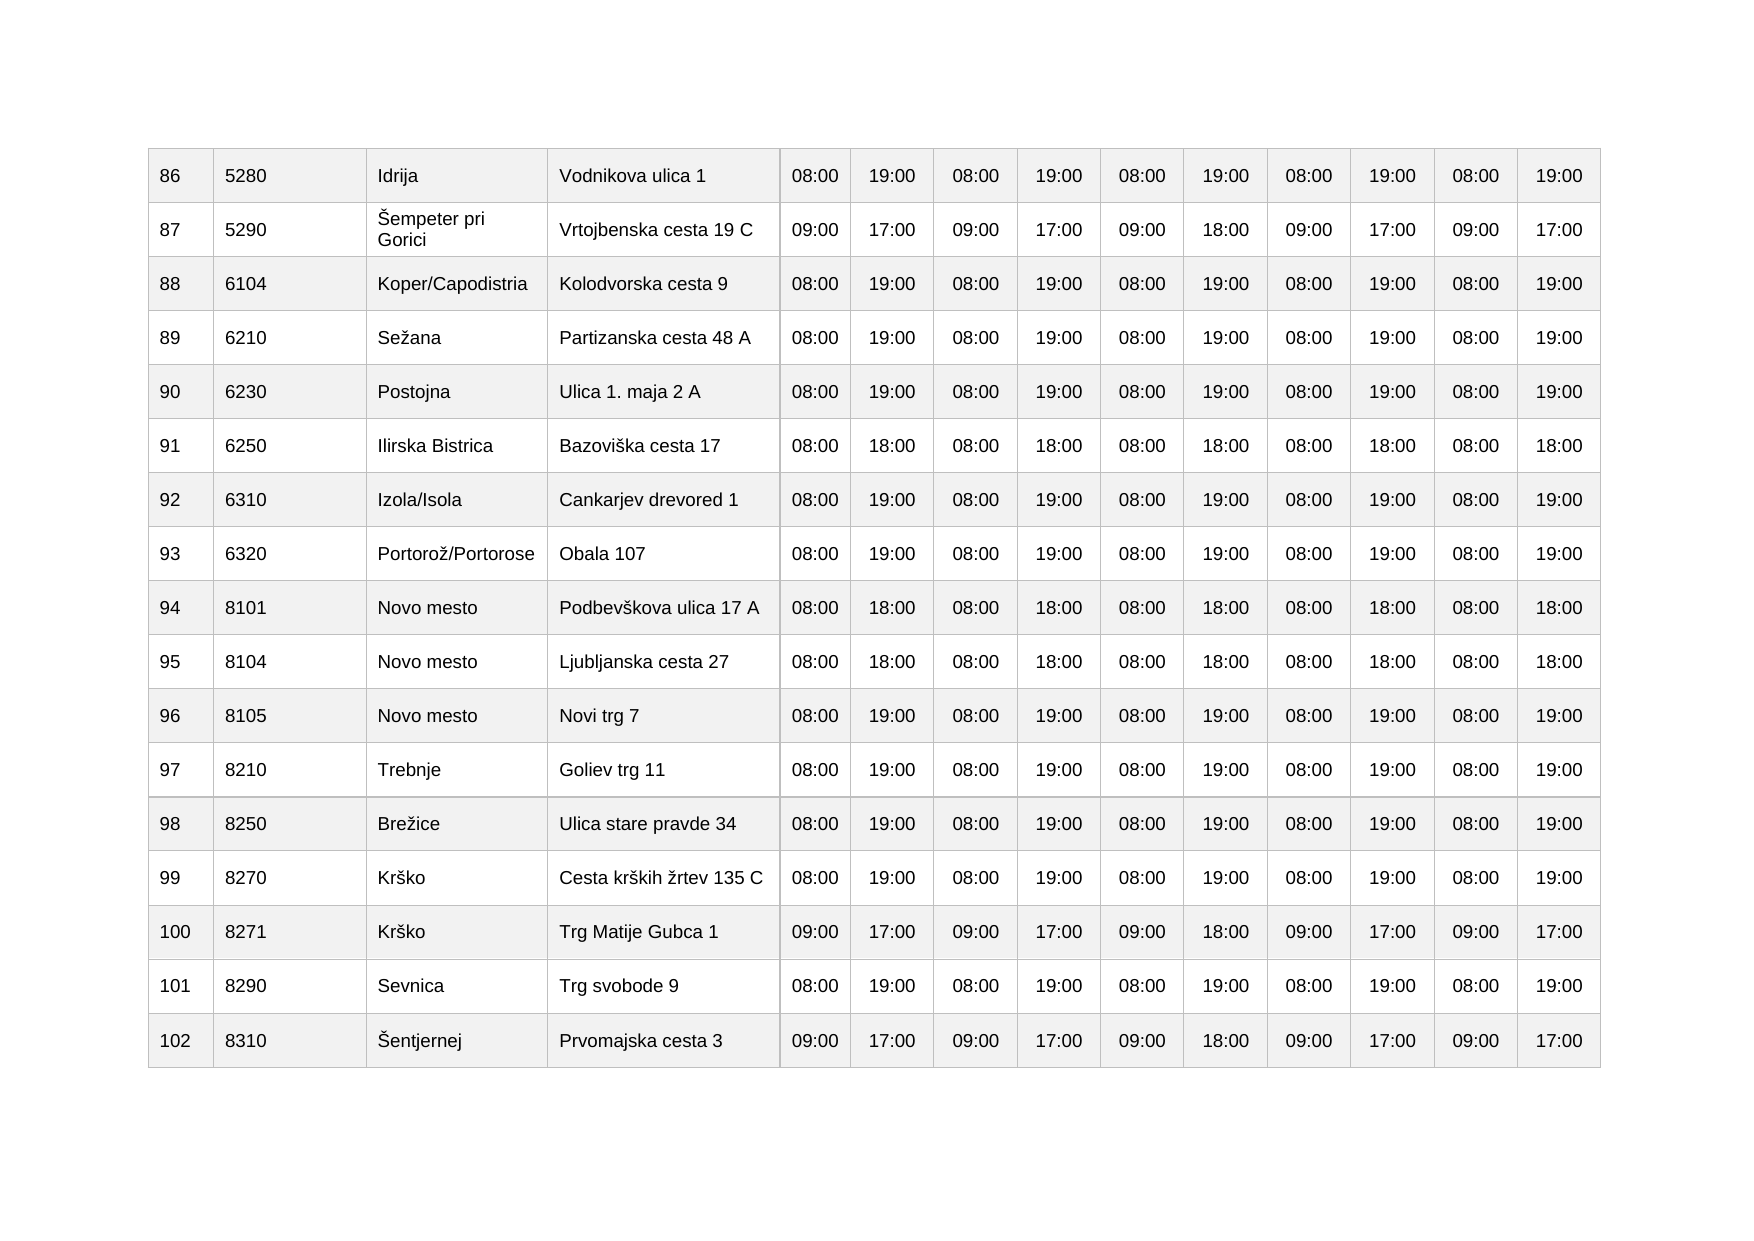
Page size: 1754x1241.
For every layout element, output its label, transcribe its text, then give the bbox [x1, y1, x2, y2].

table_cell Kolodvorska cesta 9 [548, 257, 779, 310]
table_cell Sevnica [367, 960, 547, 1013]
table_cell 08:00 [1268, 635, 1350, 688]
table_cell 08:00 [934, 365, 1017, 418]
table_cell 18:00 [1018, 635, 1100, 688]
table_cell 18:00 [1184, 635, 1267, 688]
table_cell 19:00 [1351, 527, 1434, 580]
table_cell 08:00 [934, 960, 1017, 1013]
table_cell 08:00 [1101, 419, 1183, 472]
table_cell 08:00 [934, 527, 1017, 580]
table_cell Novi trg 7 [548, 689, 779, 742]
table_cell 5280 [214, 149, 366, 202]
table_cell 18:00 [1184, 203, 1267, 256]
table_cell Šentjernej [367, 1014, 547, 1067]
table_cell 19:00 [1184, 365, 1267, 418]
table_cell 19:00 [851, 851, 933, 904]
table_cell 17:00 [1351, 1014, 1434, 1067]
table_cell 08:00 [1268, 689, 1350, 742]
table_cell 08:00 [1435, 743, 1517, 796]
table_cell 08:00 [934, 798, 1017, 850]
table_cell Izola/Isola [367, 473, 547, 526]
table_cell 8250 [214, 798, 366, 850]
table_cell 09:00 [781, 906, 850, 958]
table_cell Ulica 1. maja 2 A [548, 365, 779, 418]
table_cell 08:00 [1435, 149, 1517, 202]
table_cell 09:00 [1268, 906, 1350, 958]
table_cell 08:00 [781, 365, 850, 418]
table_cell Krško [367, 851, 547, 904]
table_cell 08:00 [781, 473, 850, 526]
table_cell 97 [149, 743, 213, 796]
table_cell 19:00 [851, 689, 933, 742]
table_cell Ilirska Bistrica [367, 419, 547, 472]
table_cell 87 [149, 203, 213, 256]
table_cell 17:00 [1018, 906, 1100, 958]
table_cell 09:00 [781, 1014, 850, 1067]
table_cell 19:00 [1184, 257, 1267, 310]
table_cell 08:00 [1435, 257, 1517, 310]
table_cell 08:00 [1101, 149, 1183, 202]
table_cell 19:00 [1184, 311, 1267, 364]
table_cell 19:00 [1351, 365, 1434, 418]
table_cell 08:00 [781, 527, 850, 580]
table_cell 19:00 [1184, 149, 1267, 202]
table_cell 08:00 [934, 419, 1017, 472]
table_cell Cankarjev drevored 1 [548, 473, 779, 526]
table_cell Vodnikova ulica 1 [548, 149, 779, 202]
table_cell 18:00 [1018, 419, 1100, 472]
table_cell 08:00 [1101, 257, 1183, 310]
table_cell 19:00 [1518, 473, 1600, 526]
table_cell 19:00 [1351, 851, 1434, 904]
table_cell 92 [149, 473, 213, 526]
table_cell 09:00 [1435, 203, 1517, 256]
table_cell 17:00 [1351, 203, 1434, 256]
table_cell 19:00 [851, 960, 933, 1013]
table_cell 18:00 [851, 419, 933, 472]
table_cell 08:00 [781, 851, 850, 904]
table_cell 19:00 [1351, 311, 1434, 364]
table_cell Vrtojbenska cesta 19 C [548, 203, 779, 256]
table_cell 18:00 [1018, 581, 1100, 634]
table_cell 08:00 [1268, 798, 1350, 850]
table_cell 08:00 [1101, 689, 1183, 742]
table_cell 19:00 [1184, 689, 1267, 742]
table_cell 08:00 [1435, 527, 1517, 580]
table_cell 95 [149, 635, 213, 688]
table_cell 17:00 [1351, 906, 1434, 958]
table_cell 09:00 [1435, 906, 1517, 958]
table_cell 08:00 [1435, 419, 1517, 472]
table_cell 17:00 [1518, 906, 1600, 958]
table_cell 19:00 [1018, 851, 1100, 904]
table_cell 19:00 [1518, 311, 1600, 364]
table_cell 19:00 [851, 798, 933, 850]
table_cell 19:00 [1351, 149, 1434, 202]
table_cell 17:00 [1518, 203, 1600, 256]
table_cell 88 [149, 257, 213, 310]
table_cell Prvomajska cesta 3 [548, 1014, 779, 1067]
table_cell 19:00 [851, 743, 933, 796]
table_cell Cesta krških žrtev 135 C [548, 851, 779, 904]
table_cell 8210 [214, 743, 366, 796]
table_cell 6320 [214, 527, 366, 580]
table_cell 08:00 [934, 311, 1017, 364]
table_cell 08:00 [1101, 960, 1183, 1013]
table_cell 19:00 [1351, 689, 1434, 742]
table_cell 08:00 [1101, 798, 1183, 850]
table_cell 18:00 [1184, 1014, 1267, 1067]
table_cell Obala 107 [548, 527, 779, 580]
table_cell Novo mesto [367, 689, 547, 742]
table_cell 8310 [214, 1014, 366, 1067]
table_cell 100 [149, 906, 213, 958]
table_cell 19:00 [1018, 960, 1100, 1013]
table_cell 18:00 [1184, 581, 1267, 634]
table_cell 09:00 [1101, 1014, 1183, 1067]
table_cell 09:00 [934, 1014, 1017, 1067]
table_cell 19:00 [1018, 365, 1100, 418]
table_cell 19:00 [851, 473, 933, 526]
table_cell 08:00 [934, 743, 1017, 796]
table_cell 08:00 [1435, 311, 1517, 364]
table_cell 09:00 [1268, 203, 1350, 256]
table_cell 18:00 [1351, 581, 1434, 634]
table_cell 17:00 [1018, 1014, 1100, 1067]
table_cell 18:00 [1351, 419, 1434, 472]
table_cell 08:00 [1268, 851, 1350, 904]
table_cell 08:00 [1101, 473, 1183, 526]
table_cell 19:00 [1018, 311, 1100, 364]
table_cell 91 [149, 419, 213, 472]
table_cell 17:00 [851, 203, 933, 256]
table_cell 08:00 [1268, 365, 1350, 418]
table_cell 08:00 [1268, 311, 1350, 364]
table_cell Portorož/Portorose [367, 527, 547, 580]
table_cell 6250 [214, 419, 366, 472]
table_cell 5290 [214, 203, 366, 256]
table_cell 19:00 [1018, 743, 1100, 796]
table_cell 19:00 [1518, 689, 1600, 742]
table_cell 8105 [214, 689, 366, 742]
table_cell 98 [149, 798, 213, 850]
table_cell 6310 [214, 473, 366, 526]
table_cell 19:00 [1018, 257, 1100, 310]
table_cell 86 [149, 149, 213, 202]
table_cell 19:00 [1184, 527, 1267, 580]
table_cell 19:00 [1351, 798, 1434, 850]
table_cell 19:00 [851, 527, 933, 580]
table_cell 99 [149, 851, 213, 904]
table_cell 19:00 [1518, 257, 1600, 310]
table_cell 09:00 [1101, 203, 1183, 256]
table_cell 08:00 [1268, 960, 1350, 1013]
table_cell 08:00 [1101, 743, 1183, 796]
table_cell 19:00 [1018, 689, 1100, 742]
table_cell 08:00 [1101, 581, 1183, 634]
table_cell Novo mesto [367, 635, 547, 688]
table_cell 19:00 [1184, 473, 1267, 526]
table_cell 08:00 [781, 149, 850, 202]
table_cell 8271 [214, 906, 366, 958]
table_cell 8270 [214, 851, 366, 904]
table_cell 6210 [214, 311, 366, 364]
table_cell 08:00 [1268, 473, 1350, 526]
table_cell 09:00 [1435, 1014, 1517, 1067]
table_cell 08:00 [1435, 365, 1517, 418]
table_cell 08:00 [934, 257, 1017, 310]
table_cell 08:00 [1268, 743, 1350, 796]
table_cell 18:00 [1518, 419, 1600, 472]
table_cell Podbevškova ulica 17 A [548, 581, 779, 634]
table_cell 09:00 [934, 906, 1017, 958]
table_cell 08:00 [1435, 689, 1517, 742]
table_cell Trebnje [367, 743, 547, 796]
table_cell Bazoviška cesta 17 [548, 419, 779, 472]
table_cell 08:00 [1268, 149, 1350, 202]
table_cell 08:00 [1435, 635, 1517, 688]
table_cell 08:00 [934, 635, 1017, 688]
table_cell 96 [149, 689, 213, 742]
table_cell 6230 [214, 365, 366, 418]
table_cell 18:00 [1184, 419, 1267, 472]
table_cell 8101 [214, 581, 366, 634]
table_cell 19:00 [1018, 798, 1100, 850]
table_cell 08:00 [1268, 257, 1350, 310]
table_cell Postojna [367, 365, 547, 418]
table_cell 18:00 [1351, 635, 1434, 688]
table_cell 102 [149, 1014, 213, 1067]
table_cell 08:00 [781, 960, 850, 1013]
table_cell 19:00 [1351, 257, 1434, 310]
table_cell Trg svobode 9 [548, 960, 779, 1013]
table_cell Trg Matije Gubca 1 [548, 906, 779, 958]
table_cell 18:00 [1518, 635, 1600, 688]
table_cell 19:00 [1518, 527, 1600, 580]
table_cell 18:00 [851, 581, 933, 634]
table_cell 08:00 [781, 635, 850, 688]
table_cell 101 [149, 960, 213, 1013]
table_cell Goliev trg 11 [548, 743, 779, 796]
table_cell 09:00 [781, 203, 850, 256]
table_cell 19:00 [851, 311, 933, 364]
table_cell 17:00 [1518, 1014, 1600, 1067]
table_cell 08:00 [934, 851, 1017, 904]
table_cell 19:00 [1518, 365, 1600, 418]
table_cell Sežana [367, 311, 547, 364]
table_cell 19:00 [1518, 960, 1600, 1013]
table_cell 19:00 [1351, 473, 1434, 526]
table_cell Koper/Capodistria [367, 257, 547, 310]
table_cell 08:00 [1435, 851, 1517, 904]
table_cell 19:00 [1184, 743, 1267, 796]
table_cell 19:00 [1351, 743, 1434, 796]
table_cell 19:00 [851, 257, 933, 310]
table_cell 8104 [214, 635, 366, 688]
table_cell 17:00 [851, 1014, 933, 1067]
table_cell Ulica stare pravde 34 [548, 798, 779, 850]
table_cell 08:00 [781, 419, 850, 472]
table_cell 08:00 [1101, 365, 1183, 418]
table_cell 6104 [214, 257, 366, 310]
table_cell 09:00 [1268, 1014, 1350, 1067]
table_cell 8290 [214, 960, 366, 1013]
table_cell Idrija [367, 149, 547, 202]
table_cell Brežice [367, 798, 547, 850]
table_cell 08:00 [934, 581, 1017, 634]
table_cell 08:00 [781, 798, 850, 850]
table_cell 08:00 [1268, 527, 1350, 580]
table_cell Krško [367, 906, 547, 958]
table_cell 19:00 [1518, 149, 1600, 202]
table_cell 19:00 [1018, 473, 1100, 526]
table_cell 08:00 [1435, 960, 1517, 1013]
table_cell 19:00 [1351, 960, 1434, 1013]
table_cell 08:00 [1268, 581, 1350, 634]
table_cell 08:00 [781, 581, 850, 634]
table_cell 19:00 [1184, 960, 1267, 1013]
table_cell 93 [149, 527, 213, 580]
table_cell 08:00 [781, 311, 850, 364]
table_cell 18:00 [851, 635, 933, 688]
table_cell Partizanska cesta 48 A [548, 311, 779, 364]
table_cell Šempeter pri Gorici [367, 203, 547, 256]
table_cell 08:00 [934, 689, 1017, 742]
table_cell 08:00 [781, 689, 850, 742]
table_cell 90 [149, 365, 213, 418]
table_cell 08:00 [1435, 473, 1517, 526]
table_cell 19:00 [1518, 851, 1600, 904]
table_cell 08:00 [1435, 581, 1517, 634]
table_cell 09:00 [1101, 906, 1183, 958]
table_cell 19:00 [1518, 798, 1600, 850]
table_cell 19:00 [851, 365, 933, 418]
table_cell 17:00 [1018, 203, 1100, 256]
table_cell 08:00 [781, 257, 850, 310]
table_cell 08:00 [1101, 311, 1183, 364]
table_cell 17:00 [851, 906, 933, 958]
table_cell 19:00 [1518, 743, 1600, 796]
table_cell 19:00 [1184, 851, 1267, 904]
table_cell 08:00 [1268, 419, 1350, 472]
table_cell 08:00 [781, 743, 850, 796]
table_cell Ljubljanska cesta 27 [548, 635, 779, 688]
table_cell 19:00 [1184, 798, 1267, 850]
table_cell 08:00 [1101, 635, 1183, 688]
table_cell 19:00 [851, 149, 933, 202]
table_cell 08:00 [1101, 527, 1183, 580]
table_cell 08:00 [934, 149, 1017, 202]
table_cell 08:00 [1435, 798, 1517, 850]
table_cell 19:00 [1018, 527, 1100, 580]
table_cell 08:00 [934, 473, 1017, 526]
table_cell 94 [149, 581, 213, 634]
table_cell 18:00 [1184, 906, 1267, 958]
table_cell 08:00 [1101, 851, 1183, 904]
table_cell 18:00 [1518, 581, 1600, 634]
table_cell Novo mesto [367, 581, 547, 634]
table_cell 09:00 [934, 203, 1017, 256]
table_cell 19:00 [1018, 149, 1100, 202]
table_cell 89 [149, 311, 213, 364]
